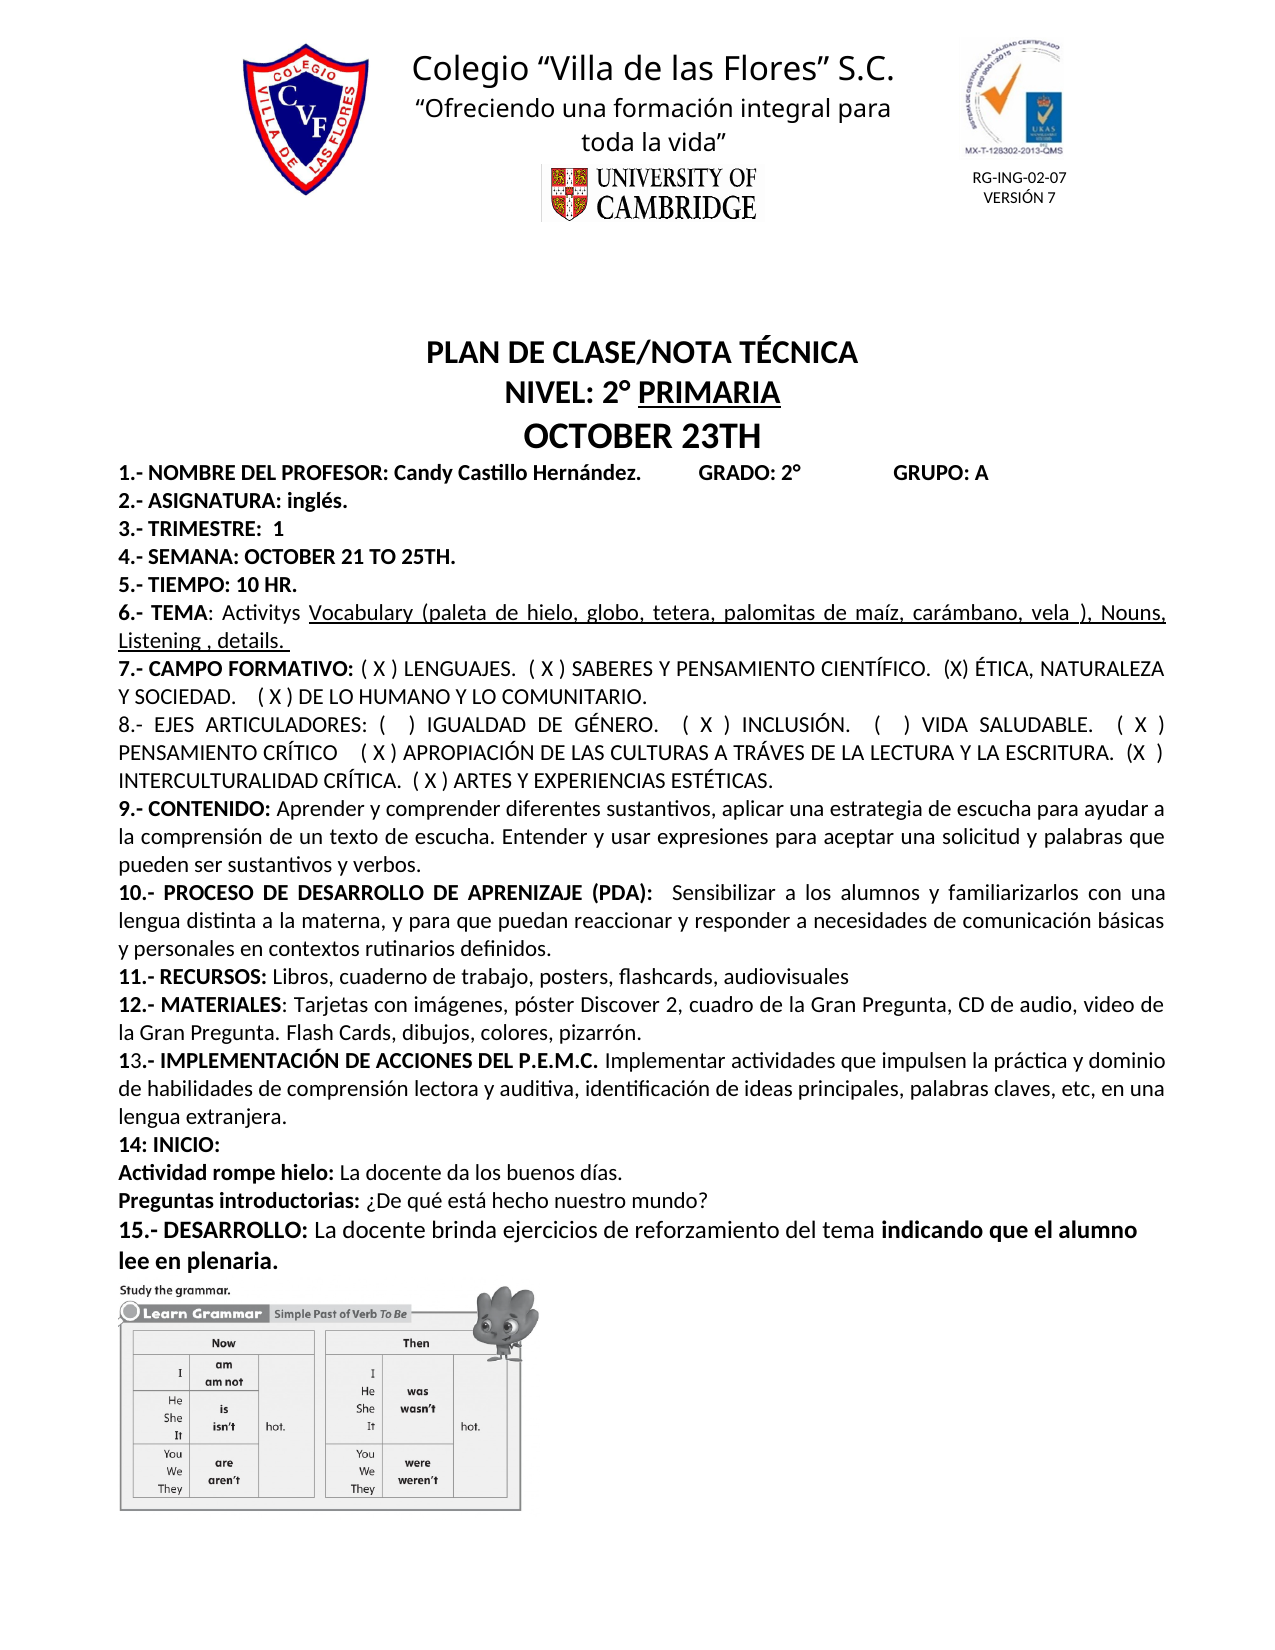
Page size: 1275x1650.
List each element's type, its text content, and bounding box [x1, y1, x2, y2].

text 10.- PROCESO DE DESARROLLO DE APRENIZAJE (PDA): Sensibilizar a los alumnos y familiarizarlos con una lengua distinta a la materna, y para que puedan reaccionar y responder a necesidades de comunicación básicas y personales en contextos rutinarios definidos. [118, 878, 1167, 962]
text 6.- TEMA: Activitys Vocabulary (paleta de hielo, globo, tetera, palomitas de maíz, carámbano, vela ), Nouns, Listening , details. [118, 598, 1167, 654]
text 14: INICIO: [118, 1131, 1167, 1158]
text 8.- EJES ARTICULADORES: ( ) IGUALDAD DE GÉNERO. ( X ) INCLUSIÓN. ( ) VIDA SALUDABLE. ( X ) PENSAMIENTO CRÍTICO ( X ) APROPIACIÓN DE LAS CULTURAS A TRÁVES DE LA LECTURA Y LA ESCRITURA. (X ) INTERCULTURALIDAD CRÍTICA. ( X ) ARTES Y EXPERIENCIAS ESTÉTICAS. [118, 710, 1167, 794]
text 5.- TIEMPO: 10 HR. [118, 570, 1167, 598]
picture [541, 164, 765, 222]
text OCTOBER 23TH [118, 412, 1167, 458]
picture [236, 39, 378, 200]
text 11.- RECURSOS: Libros, cuaderno de trabajo, posters, flashcards, audiovisuales [118, 962, 1167, 990]
text 2.- ASIGNATURA: inglés. [118, 486, 1167, 514]
text 9.- CONTENIDO: Aprender y comprender diferentes sustantivos, aplicar una estrategia de escucha para ayudar a la comprensión de un texto de escucha. Entender y usar expresiones para aceptar una solicitud y palabras que pueden ser sustantivos y verbos. [118, 794, 1167, 878]
picture [118, 1275, 541, 1520]
text NIVEL: 2° PRIMARIA [118, 371, 1167, 412]
text 3.- TRIMESTRE: 1 [118, 514, 1167, 542]
picture [959, 37, 1064, 159]
text PLAN DE CLASE/NOTA TÉCNICA [118, 331, 1167, 371]
text 13.- IMPLEMENTACIÓN DE ACCIONES DEL P.E.M.C. Implementar actividades que impulsen la práctica y dominio de habilidades de comprensión lectora y auditiva, identificación de ideas principales, palabras claves, etc, en una lengua extranjera. [118, 1046, 1167, 1131]
text 4.- SEMANA: OCTOBER 21 TO 25TH. [118, 542, 1167, 570]
text 7.- CAMPO FORMATIVO: ( X ) LENGUAJES. ( X ) SABERES Y PENSAMIENTO CIENTÍFICO. (X) ÉTICA, NATURALEZA Y SOCIEDAD. ( X ) DE LO HUMANO Y LO COMUNITARIO. [118, 654, 1167, 710]
text 1.- NOMBRE DEL PROFESOR: Candy Castillo Hernández. GRADO: 2° GRUPO: A [118, 458, 1167, 486]
text Preguntas introductorias: ¿De qué está hecho nuestro mundo? [118, 1187, 1167, 1214]
text Actividad rompe hielo: La docente da los buenos días. [118, 1158, 1167, 1187]
text 12.- MATERIALES: Tarjetas con imágenes, póster Discover 2, cuadro de la Gran Pregunta, CD de audio, video de la Gran Pregunta. Flash Cards, dibujos, colores, pizarrón. [118, 990, 1167, 1046]
